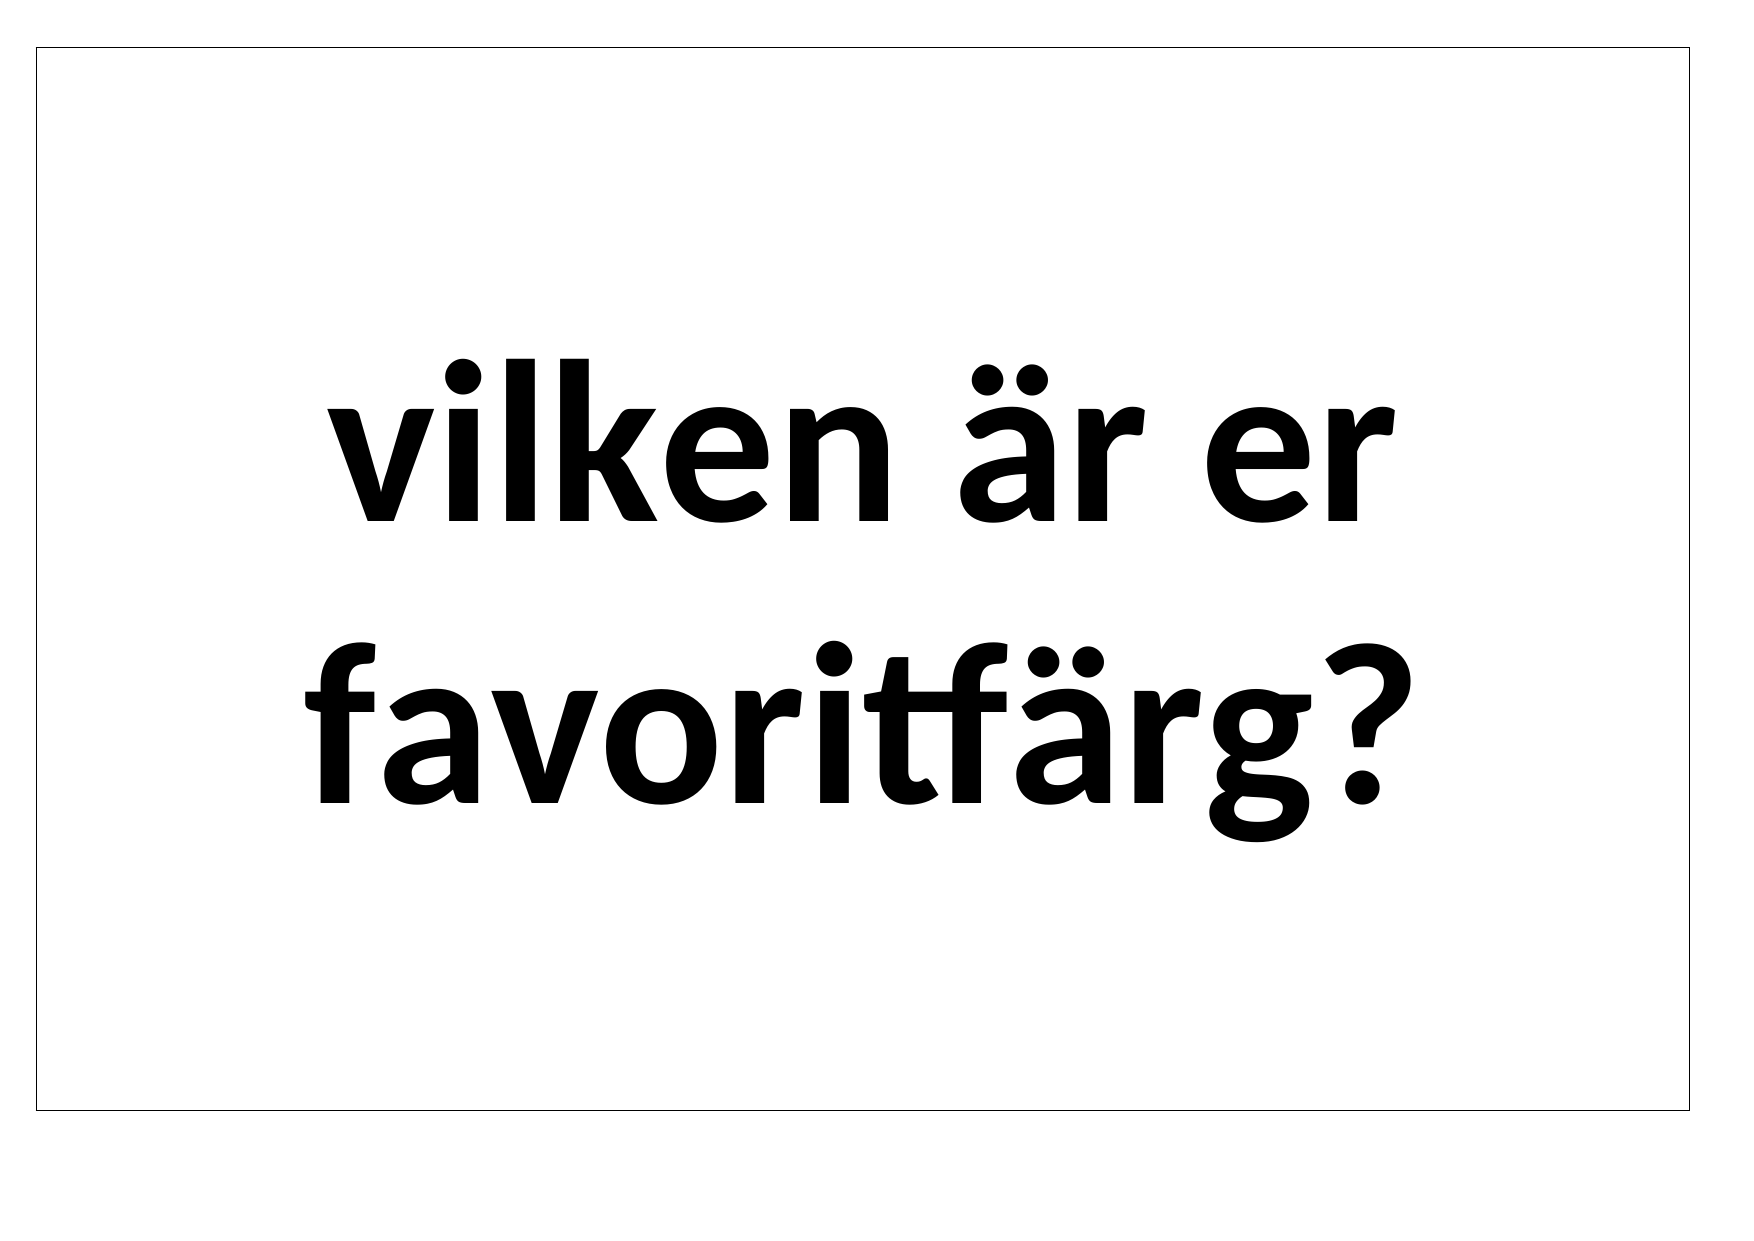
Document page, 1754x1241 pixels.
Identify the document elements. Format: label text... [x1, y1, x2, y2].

table_cell vilken är er favoritfärg? [37, 48, 1689, 1110]
